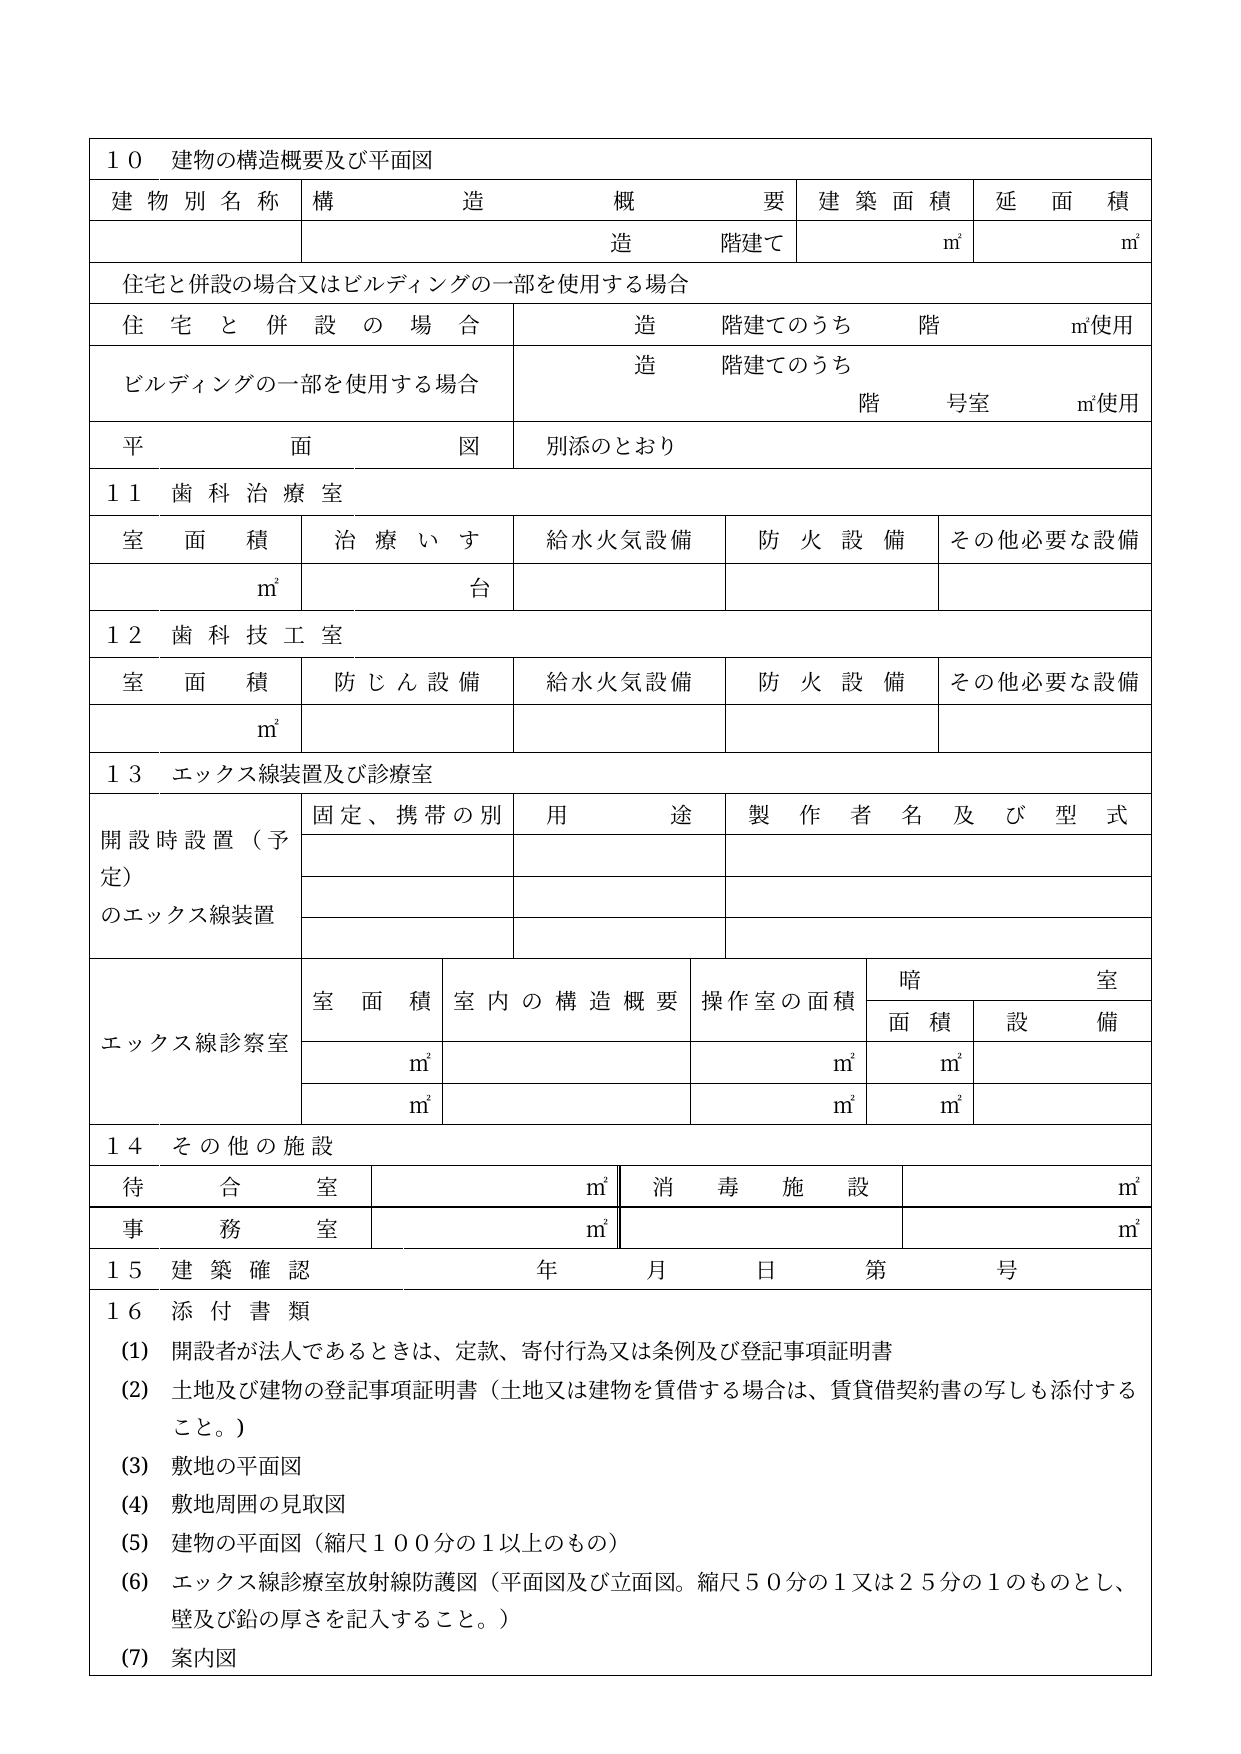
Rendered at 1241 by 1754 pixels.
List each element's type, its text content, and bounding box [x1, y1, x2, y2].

table_cell エックス線診療室放射線防護図（平面図及び立面図。縮尺５０分の１又は２５分の１のものとし、壁及び鉛の厚さを記入すること。） [160, 1562, 1151, 1637]
table_cell 歯科技工室 [160, 611, 354, 657]
table_cell 建物の平面図（縮尺１００分の１以上のもの） [160, 1523, 1151, 1561]
table_cell [726, 835, 1151, 876]
table_cell [939, 705, 1151, 752]
table_cell 防火設備 [726, 658, 938, 704]
table_cell 別添のとおり [514, 422, 1151, 468]
table_cell 操作室の面積 [691, 959, 866, 1041]
table_cell [726, 564, 938, 610]
table_cell その他の施設 [160, 1125, 1151, 1165]
table_cell 平面図 [90, 422, 513, 468]
table_cell ㎡ [797, 221, 973, 262]
table_cell [443, 1084, 690, 1124]
table_cell (7) [90, 1638, 159, 1675]
table_cell １２ [90, 611, 159, 657]
table_cell [302, 918, 513, 958]
table_cell 製作者名及び型式 [726, 794, 1151, 834]
table_cell １５ [90, 1249, 159, 1289]
table_cell ㎡ [302, 1042, 442, 1082]
table_cell (5) [90, 1523, 159, 1561]
table_cell その他必要な設備 [939, 658, 1151, 704]
table_cell 建物別名称 [90, 180, 301, 220]
table_cell 住宅と併設の場合 [90, 304, 513, 344]
table_cell 室面積 [90, 658, 301, 704]
table_cell (4) [90, 1485, 159, 1522]
table_cell [355, 611, 1151, 657]
table_cell [621, 1208, 902, 1248]
table_cell 給水火気設備 [514, 516, 725, 562]
table_cell 敷地の平面図 [160, 1446, 1151, 1484]
table_cell [302, 877, 513, 917]
table_cell 消毒施設 [621, 1166, 902, 1206]
table_cell 給水火気設備 [514, 658, 725, 704]
table_cell その他必要な設備 [939, 516, 1151, 562]
table_cell ビルディングの一部を使用する場合 [90, 346, 513, 421]
table_cell (3) [90, 1446, 159, 1484]
table_header 建物の構造概要及び平面図 [160, 139, 1151, 179]
table_cell ㎡ [903, 1166, 1151, 1206]
table_cell 開設時設置（予定） のエックス線装置 [90, 794, 301, 958]
table_cell 開設者が法人であるときは、定款、寄付行為又は条例及び登記事項証明書 [160, 1332, 1151, 1369]
table_cell 治療いす [302, 516, 513, 562]
table_cell 造 階建てのうち 階 号室 ㎡使用 [514, 346, 1151, 421]
table_cell [302, 835, 513, 876]
table_cell １４ [90, 1125, 159, 1165]
table_cell 事務室 [90, 1208, 371, 1248]
table_cell 建築確認 [160, 1249, 403, 1289]
table_cell [939, 564, 1151, 610]
table_cell [443, 1042, 690, 1082]
table_cell 待合室 [90, 1166, 371, 1206]
table_cell 固定、携帯の別 [302, 794, 513, 834]
table_cell 造 階建てのうち 階 ㎡使用 [514, 304, 1151, 344]
table_header １０ [90, 139, 159, 179]
table_cell (6) [90, 1562, 159, 1637]
table_cell 防じん設備 [302, 658, 513, 704]
table_cell [726, 918, 1151, 958]
table_cell (1) [90, 1332, 159, 1369]
table_cell 敷地周囲の見取図 [160, 1485, 1151, 1522]
table_cell 防火設備 [726, 516, 938, 562]
table_cell [974, 1042, 1151, 1082]
table_cell 設備 [974, 1001, 1151, 1041]
table_cell ㎡ [90, 564, 301, 610]
table_cell 年 月 日 第 号 [404, 1249, 1151, 1289]
table_cell ㎡ [372, 1208, 617, 1248]
table_cell 造 階建て [302, 221, 796, 262]
table_cell エックス線診察室 [90, 959, 301, 1124]
table_cell １６ [90, 1290, 159, 1331]
table_cell 室内の構造概要 [443, 959, 690, 1041]
table_cell 暗室 [867, 959, 1151, 1000]
table_cell ㎡ [691, 1084, 866, 1124]
table_cell [90, 221, 301, 262]
table_cell [514, 877, 725, 917]
table_cell 台 [302, 564, 513, 610]
table_cell １３ [90, 753, 159, 793]
table_cell 案内図 [160, 1638, 1151, 1675]
table_cell ㎡ [867, 1084, 973, 1124]
table_cell [514, 835, 725, 876]
table_cell [302, 705, 513, 752]
table_cell 歯科治療室 [160, 469, 354, 515]
table_cell ㎡ [867, 1042, 973, 1082]
table_cell ㎡ [903, 1208, 1151, 1248]
table_cell 室面積 [302, 959, 442, 1041]
table_cell ㎡ [302, 1084, 442, 1124]
table_cell 住宅と併設の場合又はビルディングの一部を使用する場合 [90, 263, 1151, 303]
table_cell 面積 [867, 1001, 973, 1041]
table_cell [974, 1084, 1151, 1124]
table_cell ㎡ [974, 221, 1151, 262]
table_cell [514, 564, 725, 610]
table_cell 延面積 [974, 180, 1151, 220]
table_cell 室面積 [90, 516, 301, 562]
table_cell 土地及び建物の登記事項証明書（土地又は建物を賃借する場合は、賃貸借契約書の写しも添付すること。) [160, 1370, 1151, 1445]
table_cell [726, 705, 938, 752]
table_cell 添付書類 [160, 1290, 1151, 1331]
table_cell ㎡ [691, 1042, 866, 1082]
table_cell 構造概要 [302, 180, 796, 220]
table_cell (2) [90, 1370, 159, 1445]
table_cell 建築面積 [797, 180, 973, 220]
table_cell [726, 877, 1151, 917]
table_cell エックス線装置及び診療室 [160, 753, 1151, 793]
table_cell [514, 705, 725, 752]
table_cell ㎡ [372, 1166, 617, 1206]
table_cell [514, 918, 725, 958]
table_cell １１ [90, 469, 159, 515]
table_cell ㎡ [90, 705, 301, 752]
table_cell 用途 [514, 794, 725, 834]
table_cell [355, 469, 1151, 515]
